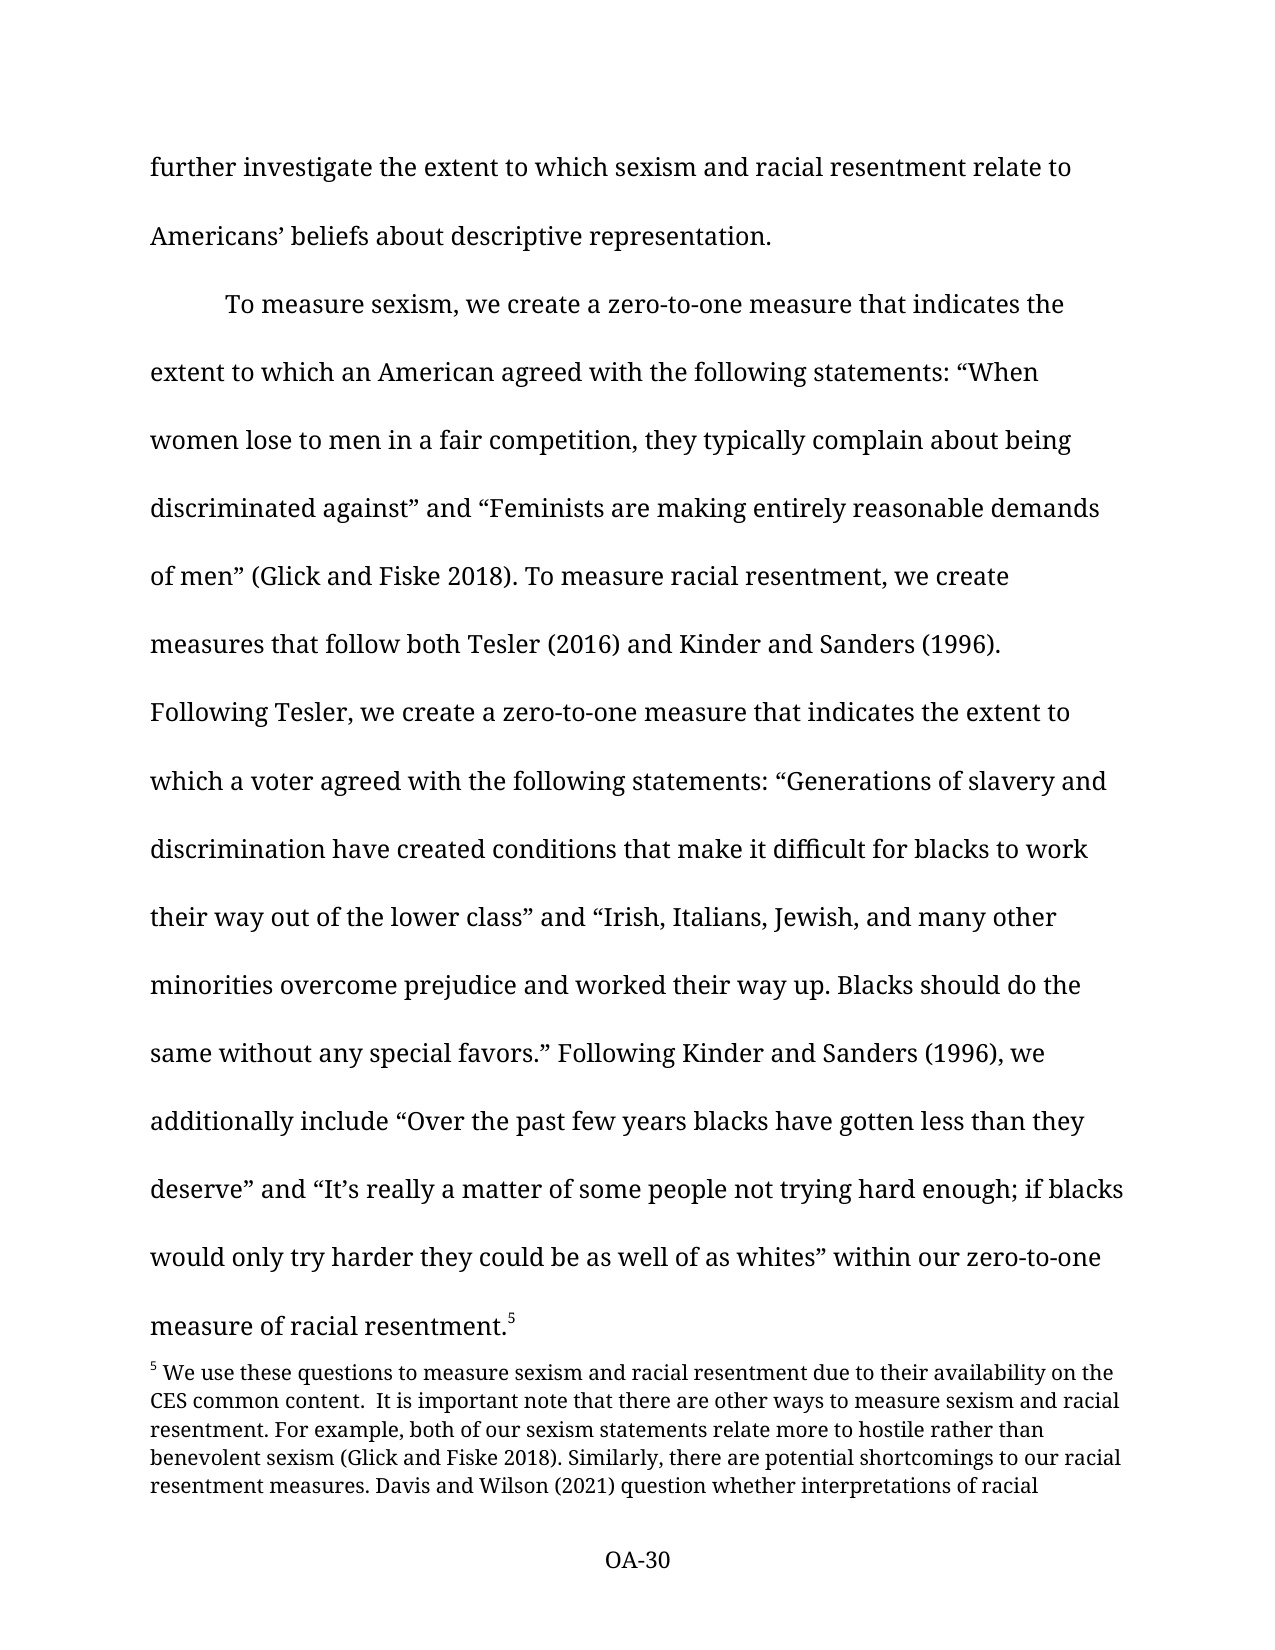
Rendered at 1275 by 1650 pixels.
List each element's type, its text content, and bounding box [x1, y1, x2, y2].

text To measure sexism, we create a zero-to-one measure that indicates the extent to which an American agreed with the following statements: “When women lose to men in a fair competition, they typically complain about being discriminated against” and “Feminists are making entirely reasonable demands of men” (Glick and Fiske 2018). To measure racial resentment, we create measures that follow both Tesler (2016) and Kinder and Sanders (1996). Following Tesler, we create a zero-to-one measure that indicates the extent to which a voter agreed with the following statements: “Generations of slavery and discrimination have created conditions that make it difficult for blacks to work their way out of the lower class” and “Irish, Italians, Jewish, and many other minorities overcome prejudice and worked their way up. Blacks should do the same without any special favors.” Following Kinder and Sanders (1996), we additionally include “Over the past few years blacks have gotten less than they deserve” and “It’s really a matter of some people not trying hard enough; if blacks would only try harder they could be as well of as whites” within our zero-to-one measure of racial resentment. [150, 286, 1125, 1342]
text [150, 150, 1125, 252]
